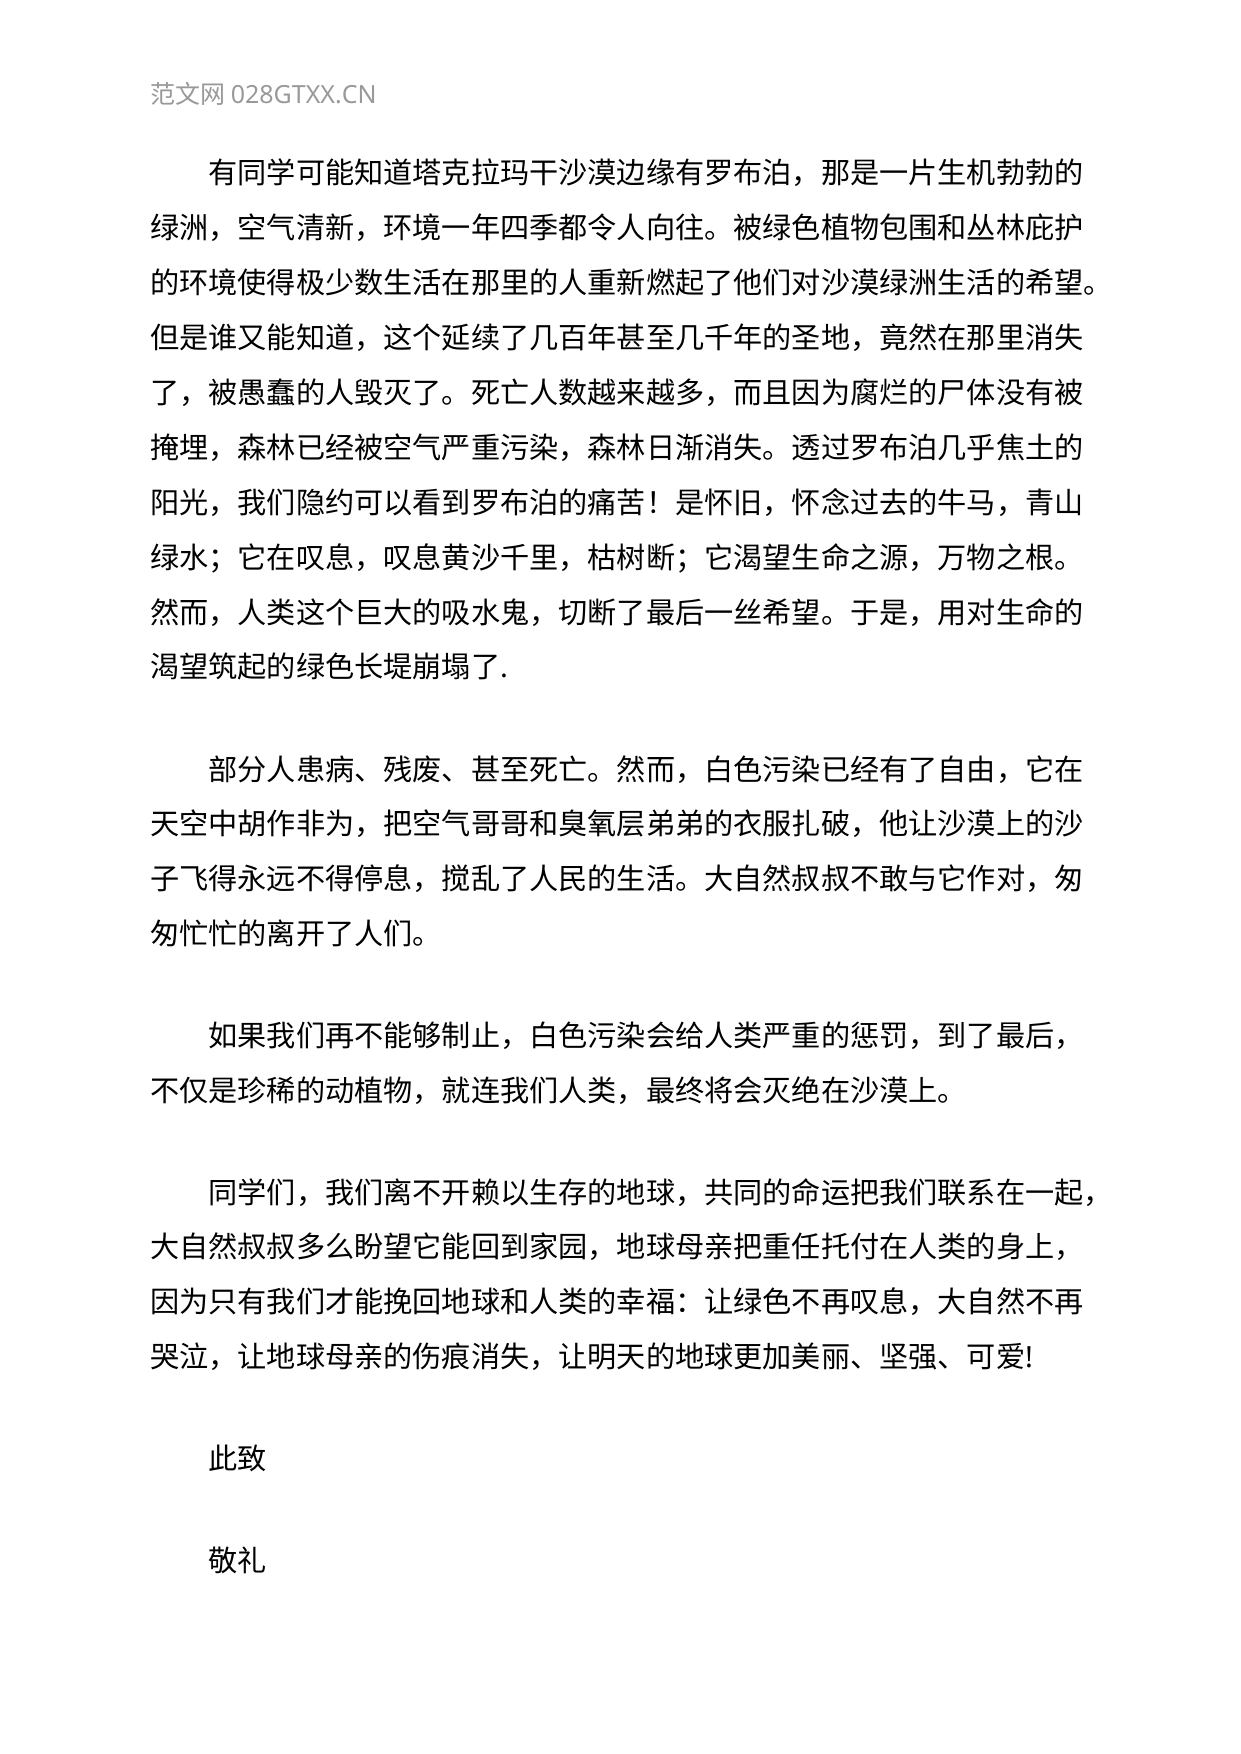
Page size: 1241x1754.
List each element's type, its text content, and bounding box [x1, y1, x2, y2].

text 同学们，我们离不开赖以生存的地球，共同的命运把我们联系在一起，大自然叔叔多么盼望它能回到家园，地球母亲把重任托付在人类的身上，因为只有我们才能挽回地球和人类的幸福：让绿色不再叹息，大自然不再哭泣，让地球母亲的伤痕消失，让明天的地球更加美丽、坚强、可爱! [150, 1169, 1090, 1376]
text 敬礼 [150, 1538, 1090, 1580]
text 有同学可能知道塔克拉玛干沙漠边缘有罗布泊，那是一片生机勃勃的绿洲，空气清新，环境一年四季都令人向往。被绿色植物包围和丛林庇护的环境使得极少数生活在那里的人重新燃起了他们对沙漠绿洲生活的希望。但是谁又能知道，这个延续了几百年甚至几千年的圣地，竟然在那里消失了，被愚蠢的人毁灭了。死亡人数越来越多，而且因为腐烂的尸体没有被掩埋，森林已经被空气严重污染，森林日渐消失。透过罗布泊几乎焦土的阳光，我们隐约可以看到罗布泊的痛苦！是怀旧，怀念过去的牛马，青山绿水；它在叹息，叹息黄沙千里，枯树断；它渴望生命之源，万物之根。然而，人类这个巨大的吸水鬼，切断了最后一丝希望。于是，用对生命的渴望筑起的绿色长堤崩塌了. [150, 150, 1090, 686]
text 如果我们再不能够制止，白色污染会给人类严重的惩罚，到了最后，不仅是珍稀的动植物，就连我们人类，最终将会灭绝在沙漠上。 [150, 1012, 1090, 1110]
text 部分人患病、残废、甚至死亡。然而，白色污染已经有了自由，它在天空中胡作非为，把空气哥哥和臭氧层弟弟的衣服扎破，他让沙漠上的沙子飞得永远不得停息，搅乱了人民的生活。大自然叔叔不敢与它作对，匆匆忙忙的离开了人们。 [150, 746, 1090, 953]
text 此致 [150, 1436, 1090, 1478]
